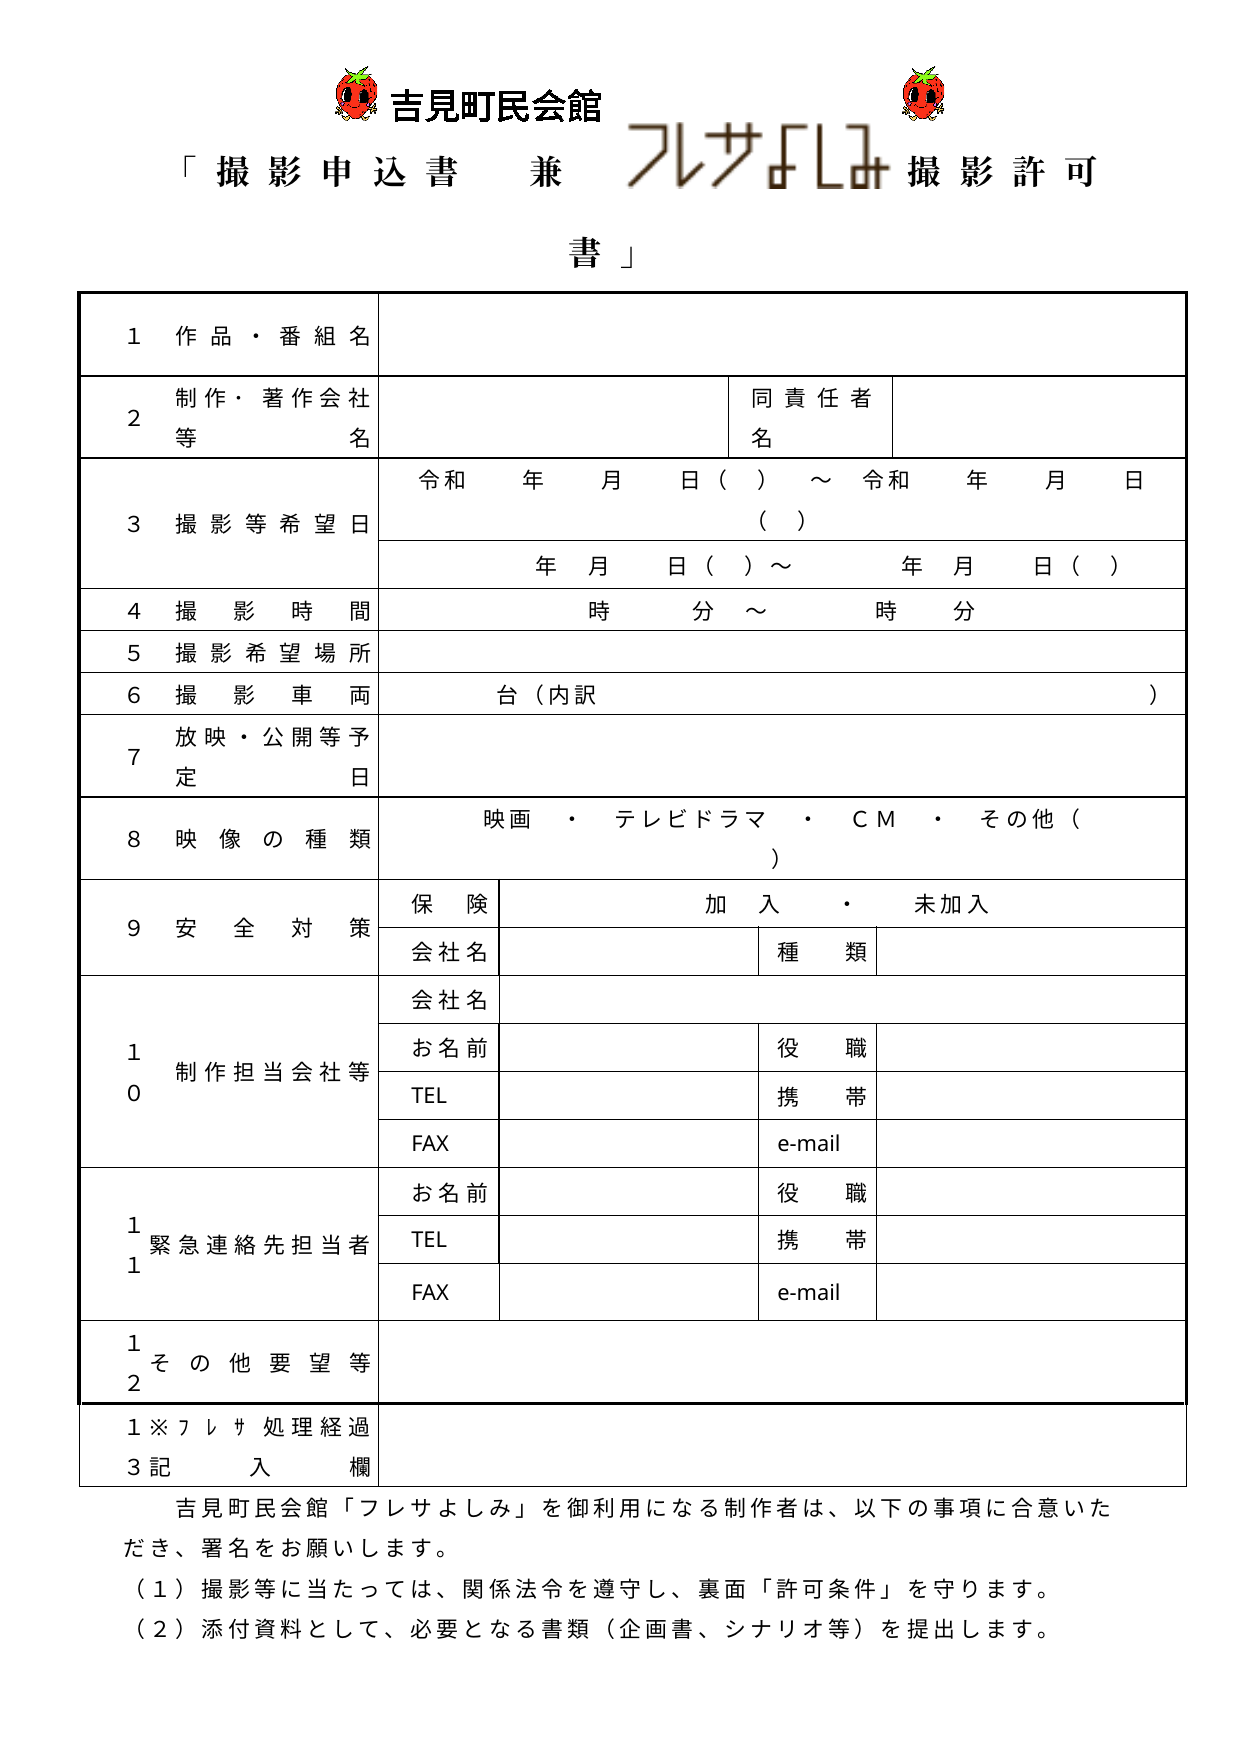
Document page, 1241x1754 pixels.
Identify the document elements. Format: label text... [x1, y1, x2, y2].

table_cell ※ﾌﾚｻ処理経過記入欄 [144, 1405, 378, 1486]
table_cell 撮影車両 [144, 673, 378, 714]
table_cell [379, 377, 728, 457]
table_cell ９ [81, 880, 144, 974]
table_cell [379, 631, 1185, 672]
table_cell 撮影時間 [144, 589, 378, 630]
table_cell [379, 1321, 1185, 1402]
table_cell [379, 1402, 1186, 1486]
table_cell 令和 年 月 日（ ） ～ 令和 年 月 日（ ） [379, 459, 1185, 540]
table_cell 役職 [759, 1168, 876, 1214]
table_cell １２ [81, 1321, 144, 1402]
table_cell 放映・公開等予定日 [144, 715, 378, 796]
table_cell 会社名 [379, 976, 499, 1022]
picture [622, 122, 892, 189]
table_cell [500, 928, 758, 974]
table_cell 年 月 日（ ）～ 年 月 日（ ） [379, 541, 1185, 588]
table_cell [379, 715, 1185, 796]
table_cell １０ [81, 976, 144, 1167]
table_cell ２ [81, 377, 144, 457]
table_cell 時 分 ～ 時 分 [379, 589, 1185, 630]
table_cell [877, 1216, 1185, 1263]
table_cell 映像の種類 [144, 798, 378, 878]
table_cell 台（内訳 ） [379, 673, 1185, 714]
picture [333, 65, 378, 121]
table_cell [893, 377, 1185, 457]
table_cell 携帯 [759, 1072, 876, 1118]
table_cell e-mail [759, 1120, 876, 1167]
table_cell [877, 1264, 1185, 1320]
text （２）添付資料として、必要となる書類（企画書、シナリオ等）を提出します。 [123, 1608, 1117, 1648]
table_cell 種類 [759, 928, 876, 974]
table_cell 役職 [759, 1024, 876, 1071]
table_cell 映画 ・ テレビドラマ ・ ＣＭ ・ その他（ ） [379, 798, 1185, 878]
table_cell TEL [379, 1072, 498, 1118]
table_cell お名前 [379, 1024, 498, 1071]
table_cell TEL [379, 1216, 498, 1263]
table_cell その他要望等 [144, 1321, 378, 1402]
table_header １ [81, 294, 144, 375]
table_cell [500, 1024, 758, 1071]
table_cell [500, 1168, 758, 1214]
table_cell お名前 [379, 1168, 498, 1214]
table_cell FAX [379, 1120, 498, 1167]
table_cell 制作･著作会社等名 [144, 377, 378, 457]
table_cell ６ [81, 673, 144, 714]
table_cell 撮影希望場所 [144, 631, 378, 672]
table_cell 制作担当会社等 [144, 976, 378, 1167]
table_cell [500, 1264, 758, 1320]
table_cell 安全対策 [144, 880, 378, 974]
table_cell [877, 1072, 1185, 1118]
table_cell [877, 928, 1185, 974]
table_cell ７ [81, 715, 144, 796]
table_cell 撮影等希望日 [144, 459, 378, 588]
table_cell FAX [379, 1264, 499, 1320]
table_cell 携帯 [759, 1216, 876, 1263]
text 吉見町民会館「フレサよしみ」を御利用になる制作者は、以下の事項に合意いただき、署名をお願いします。 [123, 1487, 1117, 1567]
picture [900, 65, 945, 121]
text （１）撮影等に当たっては、関係法令を遵守し、裏面「許可条件」を守ります。 [123, 1567, 1117, 1608]
table_cell [877, 1024, 1185, 1071]
table_cell [500, 976, 1185, 1022]
table_cell [877, 1168, 1185, 1214]
table_cell ８ [81, 798, 144, 878]
table_cell [500, 1072, 758, 1118]
table_cell ４ [81, 589, 144, 630]
table_cell １１ [81, 1168, 144, 1320]
table_cell 緊急連絡先担当者 [144, 1168, 378, 1320]
table_cell ３ [81, 459, 144, 588]
table_header 作品・番組名 [144, 294, 378, 375]
text 「撮影申込書 兼 撮影許可書」 [123, 129, 1117, 291]
table_cell １３ [80, 1403, 144, 1486]
table_cell 加 入 ・ 未加入 [500, 880, 1185, 926]
table_cell 保険 [379, 880, 498, 926]
table_cell 会社名 [379, 928, 498, 974]
table_cell [877, 1120, 1185, 1167]
table_cell 同責任者名 [729, 377, 892, 457]
table_cell [500, 1216, 758, 1263]
table_cell e-mail [759, 1264, 876, 1320]
table_cell [500, 1120, 758, 1167]
table_header [379, 294, 1185, 375]
table_cell ５ [81, 631, 144, 672]
